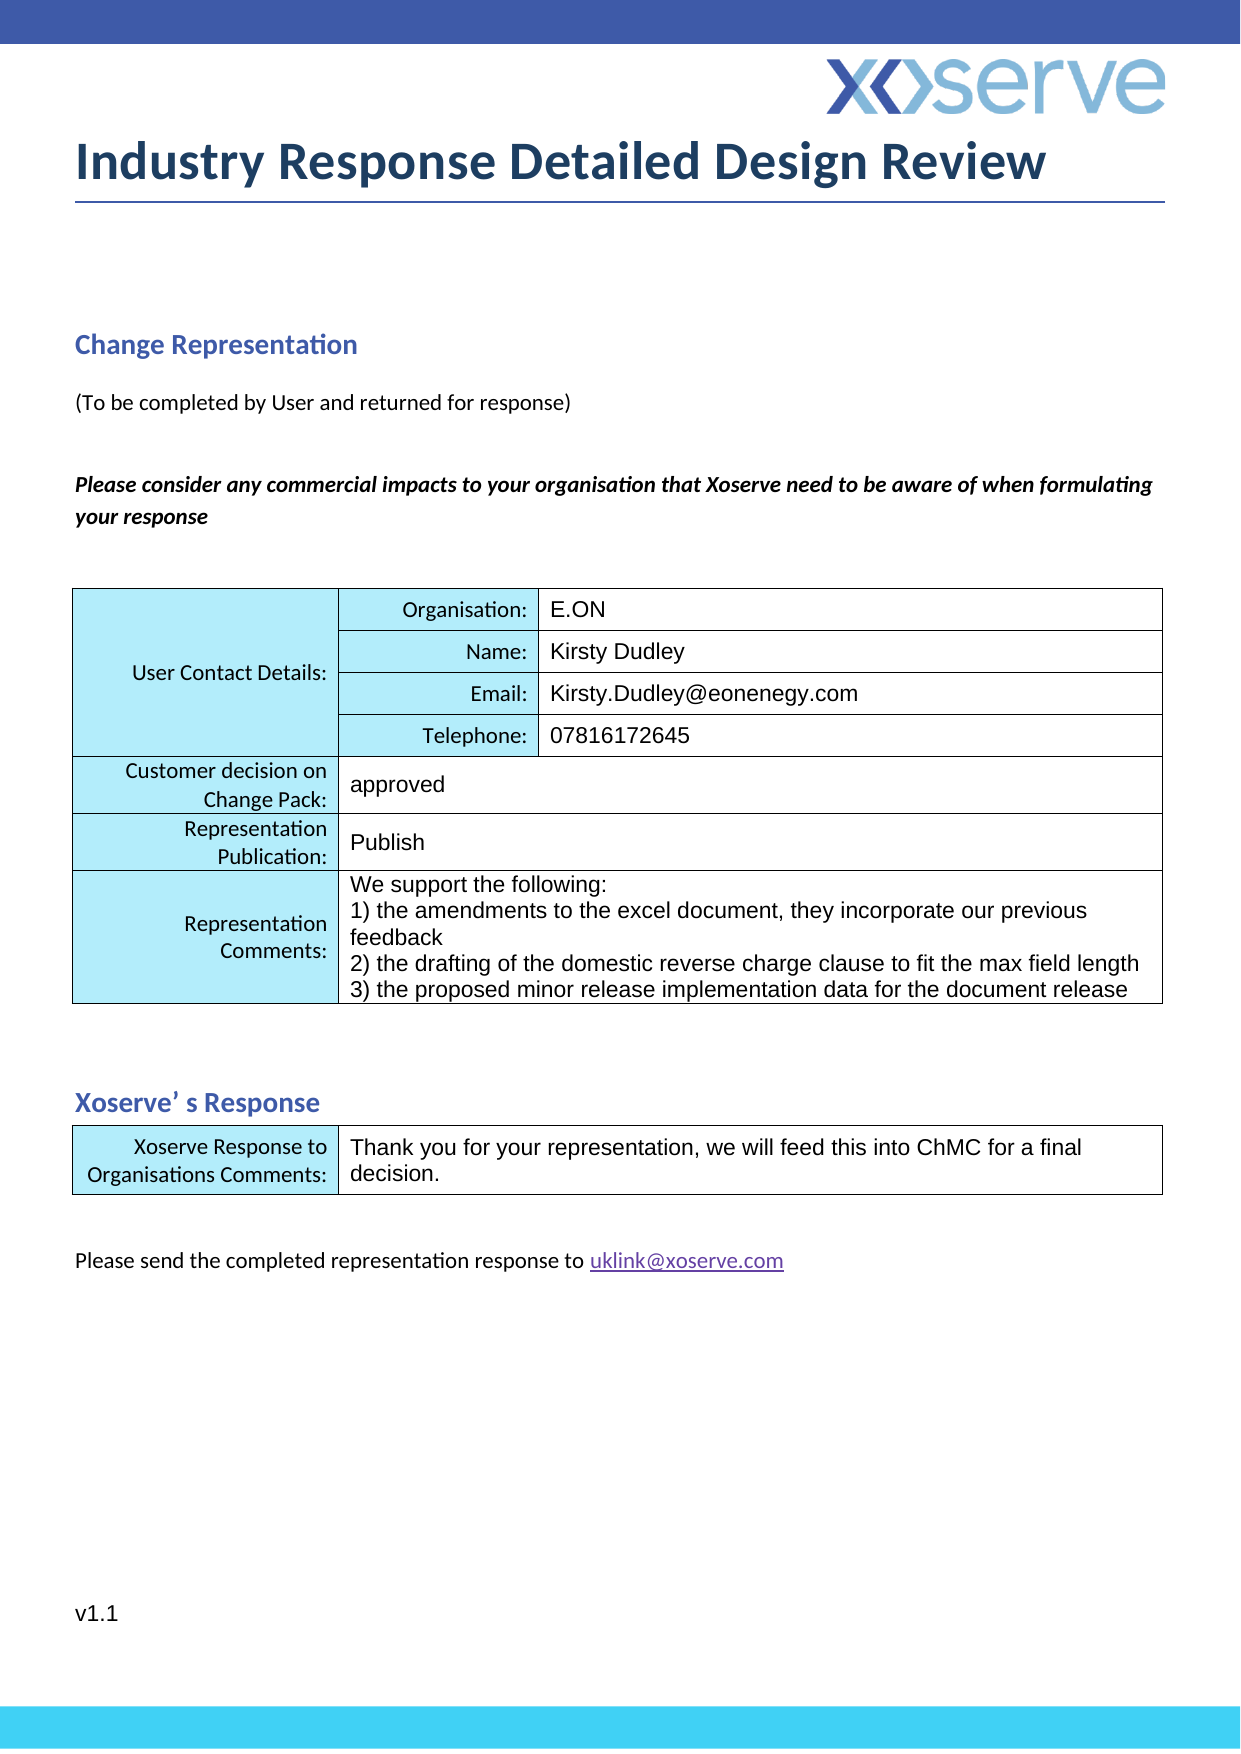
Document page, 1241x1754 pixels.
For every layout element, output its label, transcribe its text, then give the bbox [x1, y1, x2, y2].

table_header Thank you for your representation, we will feed this into ChMC for a final decision. [339, 1126, 1162, 1194]
title Industry Response Detailed Design Review [75, 126, 1165, 201]
subtitle Xoserve’ s Response [75, 1084, 1165, 1119]
table_cell Customer decision on Change Pack: [73, 757, 338, 813]
table_header Organisation: [339, 589, 538, 630]
table_cell Representation Comments: [73, 871, 338, 1003]
table_header E.ON [539, 589, 1162, 630]
picture [826, 59, 1166, 114]
table_cell Representation Publication: [73, 814, 338, 870]
table_cell 07816172645 [539, 715, 1162, 756]
table_cell Telephone: [339, 715, 538, 756]
table_cell Email: [339, 673, 538, 714]
table_cell Name: [339, 631, 538, 672]
table_cell Kirsty Dudley [539, 631, 1162, 672]
table_header User Contact Details: [73, 589, 338, 756]
subtitle Please consider any commercial impacts to your organisation that Xoserve need to be aware of when formulating your response [75, 470, 1165, 531]
text Please send the completed representation response to uklink@xoserve.com [75, 1246, 1165, 1274]
text (To be completed by User and returned for response) [75, 388, 1165, 416]
table_cell Kirsty.Dudley@eonenegy.com [539, 673, 1162, 714]
table_header Xoserve Response to Organisations Comments: [73, 1126, 338, 1194]
table_cell Publish [339, 814, 1162, 870]
table_cell approved [339, 757, 1162, 813]
table_cell We support the following: 1) the amendments to the excel document, they incorporate our previous feedback 2) the drafting of the domestic reverse charge clause to fit the max field length 3) the proposed minor release implementation data for the document release [339, 871, 1162, 1003]
text Change Representation [75, 234, 1165, 362]
